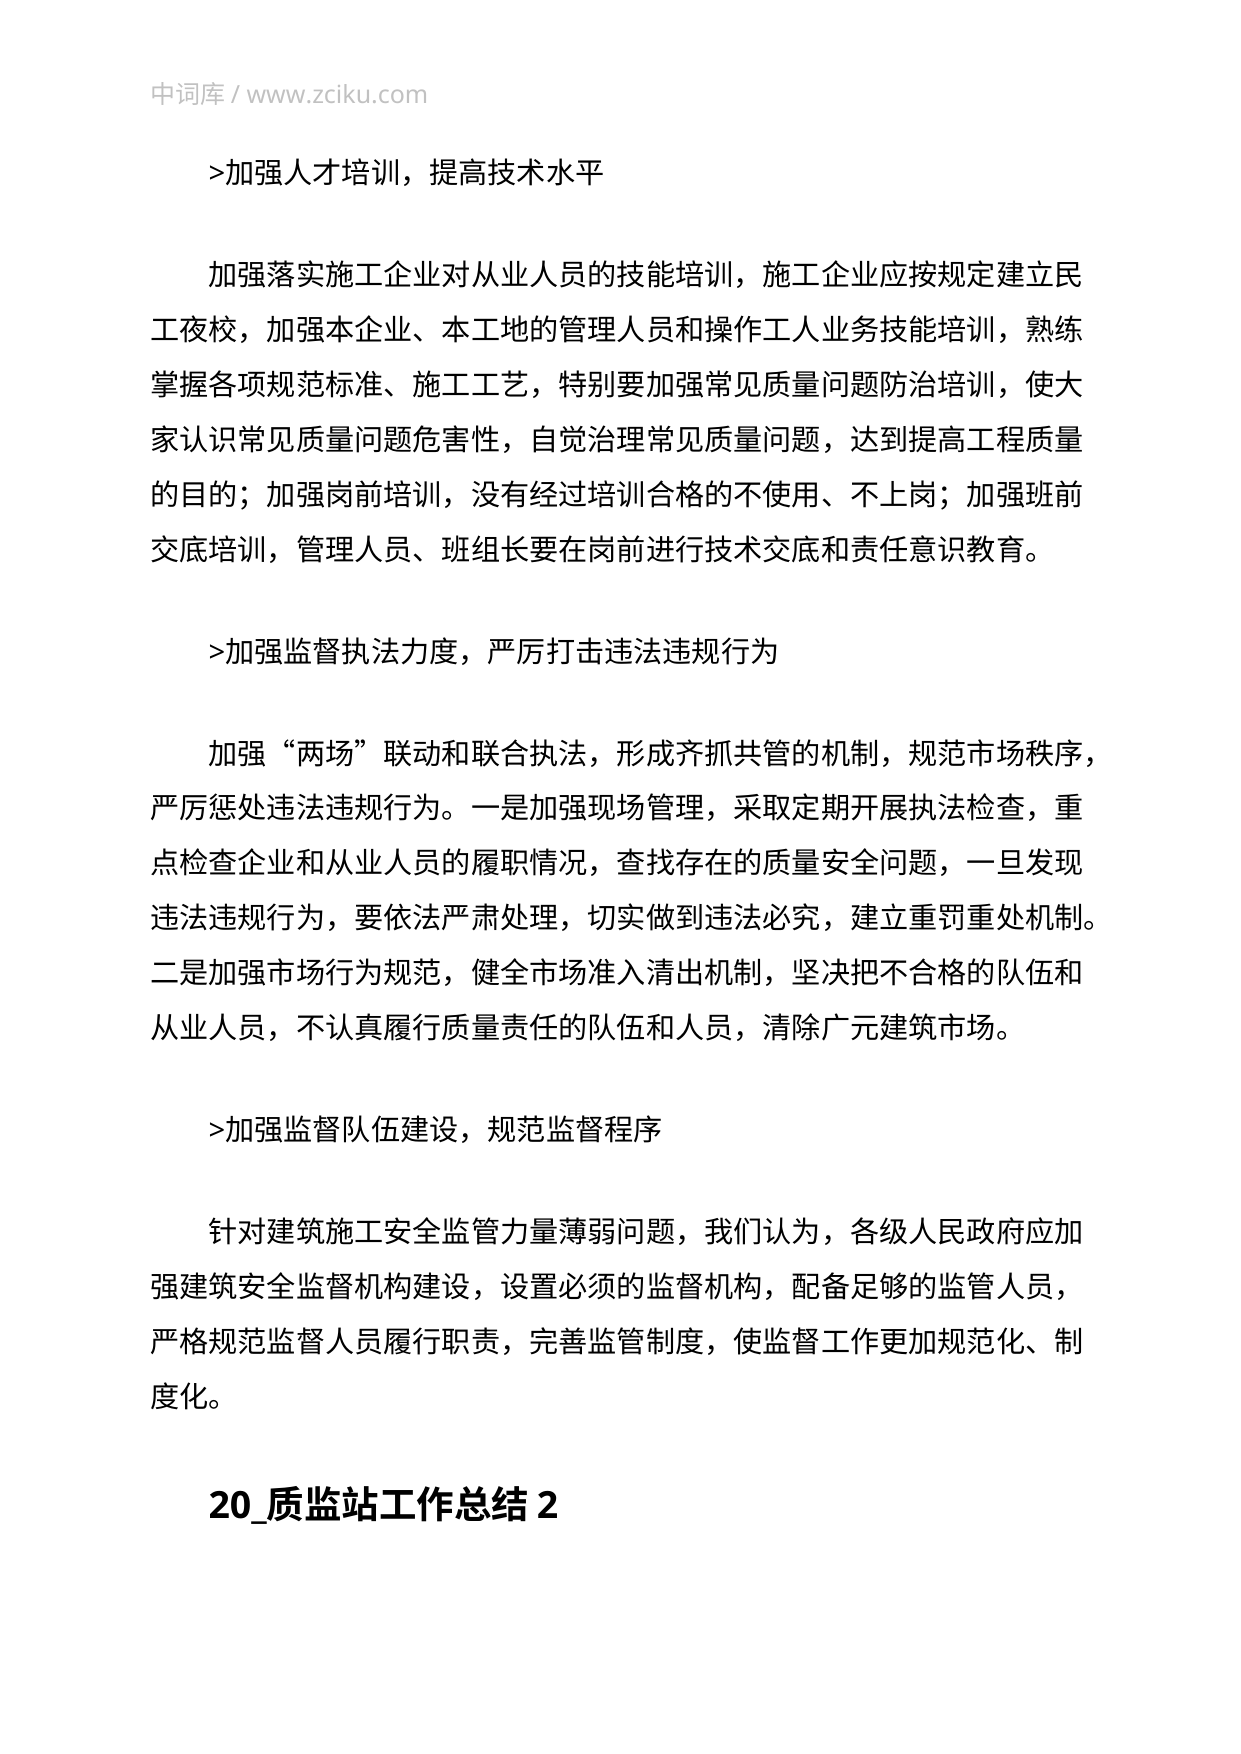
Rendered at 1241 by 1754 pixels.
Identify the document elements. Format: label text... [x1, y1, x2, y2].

text 加强落实施工企业对从业人员的技能培训，施工企业应按规定建立民工夜校，加强本企业、本工地的管理人员和操作工人业务技能培训，熟练掌握各项规范标准、施工工艺，特别要加强常见质量问题防治培训，使大家认识常见质量问题危害性，自觉治理常见质量问题，达到提高工程质量的目的；加强岗前培训，没有经过培训合格的不使用、不上岗；加强班前交底培训，管理人员、班组长要在岗前进行技术交底和责任意识教育。 [150, 252, 1090, 569]
text 针对建筑施工安全监管力量薄弱问题，我们认为，各级人民政府应加强建筑安全监督机构建设，设置必须的监督机构，配备足够的监管人员，严格规范监督人员履行职责，完善监管制度，使监督工作更加规范化、制度化。 [150, 1208, 1090, 1415]
text >加强监督队伍建设，规范监督程序 [150, 1106, 1090, 1149]
text >加强人才培训，提高技术水平 [150, 150, 1090, 192]
text >加强监督执法力度，严厉打击违法违规行为 [150, 628, 1090, 671]
text 20_质监站工作总结2 [150, 1475, 1090, 1529]
text 加强“两场”联动和联合执法，形成齐抓共管的机制，规范市场秩序，严厉惩处违法违规行为。一是加强现场管理，采取定期开展执法检查，重点检查企业和从业人员的履职情况，查找存在的质量安全问题，一旦发现违法违规行为，要依法严肃处理，切实做到违法必究，建立重罚重处机制。二是加强市场行为规范，健全市场准入清出机制，坚决把不合格的队伍和从业人员，不认真履行质量责任的队伍和人员，清除广元建筑市场。 [150, 730, 1090, 1047]
